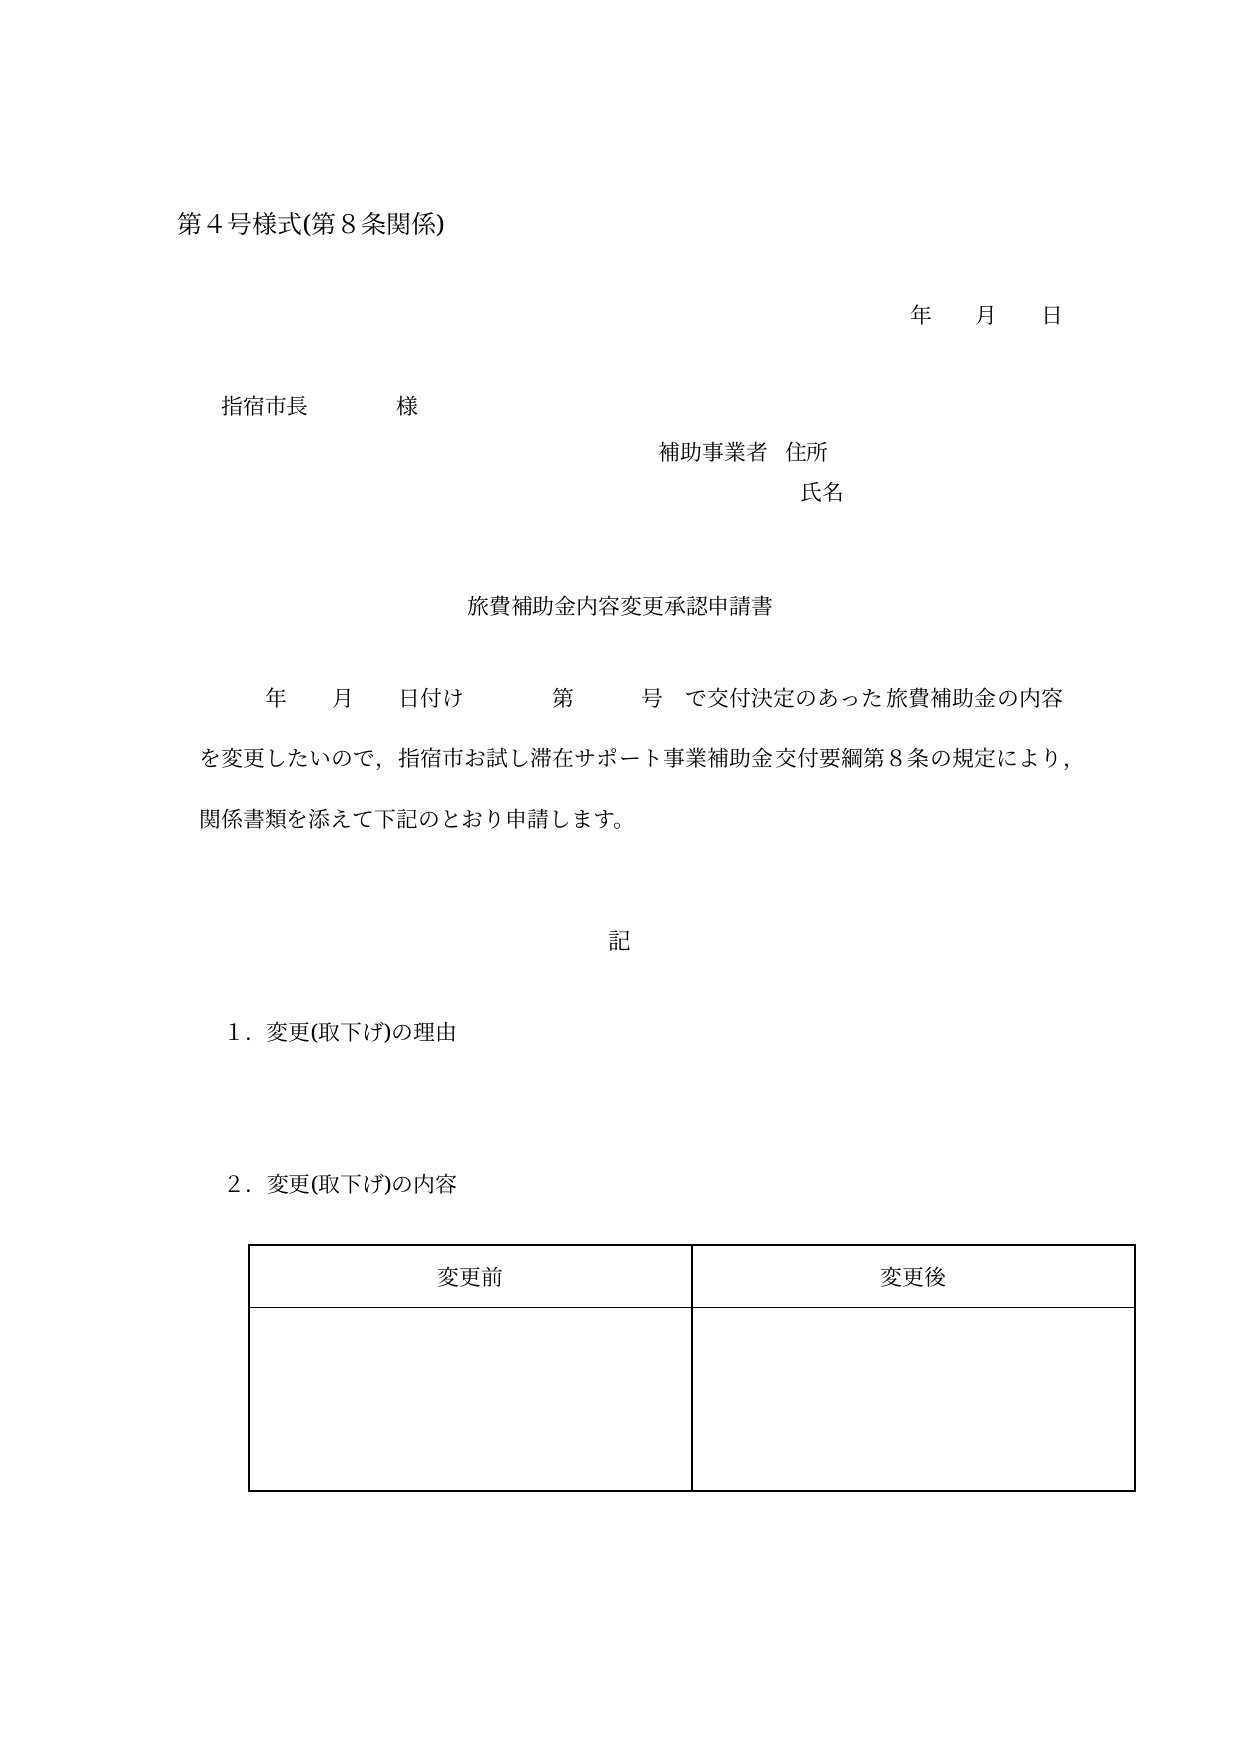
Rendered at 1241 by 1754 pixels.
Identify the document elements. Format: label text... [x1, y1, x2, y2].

table_cell [250, 1308, 691, 1490]
table_header 変更後 [693, 1246, 1134, 1306]
text 指宿市長 様 [177, 374, 1063, 435]
text 旅費補助金内容変更承認申請書 [177, 575, 1063, 636]
table_header 変更前 [250, 1246, 691, 1306]
text １．変更(取下げ)の理由 [223, 1001, 1063, 1061]
text 氏名 [177, 475, 1063, 506]
text 補助事業者 住所 [177, 435, 1063, 467]
table_cell [693, 1308, 1134, 1490]
text ２．変更(取下げ)の内容 [223, 1153, 1063, 1213]
subtitle 記 [177, 909, 1063, 970]
text 年 月 日付け 第 号 で交付決定のあった旅費補助金の内容を変更したいので，指宿市お試し滞在サポート事業補助金交付要綱第８条の規定により，関係書類を添えて下記のとおり申請します。 [177, 666, 1063, 848]
text 第４号様式(第８条関係) [177, 192, 1063, 253]
text 年 月 日 [177, 283, 1063, 344]
